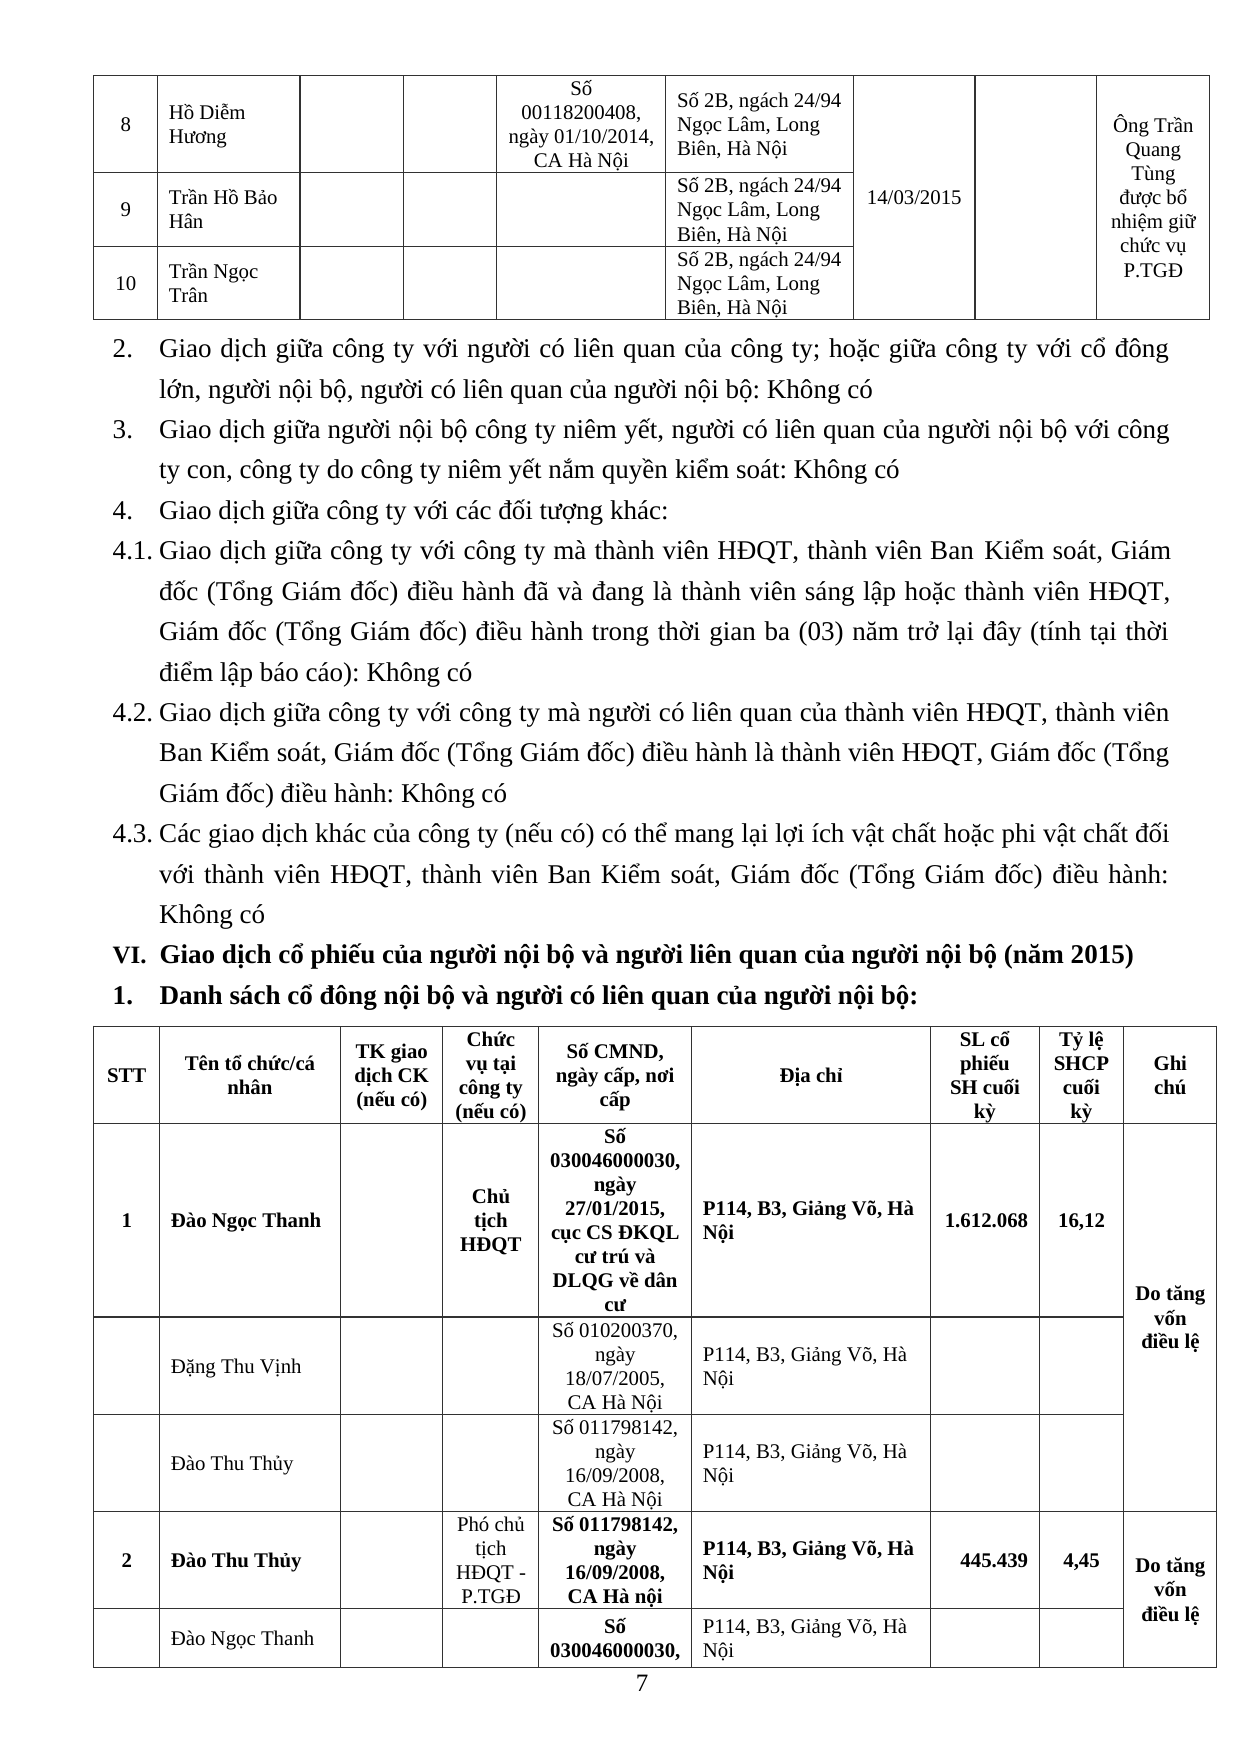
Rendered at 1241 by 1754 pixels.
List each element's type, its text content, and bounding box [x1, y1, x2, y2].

table_cell P114, B3, Giảng Võ, Hà Nội [692, 1415, 930, 1511]
table_header SL cổ phiếu SH cuối kỳ [931, 1027, 1039, 1123]
table_cell [301, 247, 403, 319]
table_cell [341, 1609, 442, 1667]
table_cell Chủ tịch HĐQT [443, 1124, 538, 1316]
table_cell Số 011798142, ngày 16/09/2008, CA Hà nội [539, 1512, 691, 1608]
table_header Ghi chú [1124, 1027, 1216, 1123]
table_cell Số 2B, ngách 24/94 Ngọc Lâm, Long Biên, Hà Nội [666, 173, 853, 246]
list Giao dịch giữa công ty với công ty mà người có liên quan của thành viên HĐQT, thành viên Ban Kiểm soát, Giám đốc (Tổng Giám đốc) điều hành là thành viên HĐQT, Giám đốc (Tổng Giám đốc) điều hành: Không có [112, 696, 1171, 808]
table_cell [301, 76, 403, 172]
table_cell Do tăng vốn điều lệ [1124, 1124, 1216, 1511]
table_cell [341, 1415, 442, 1511]
table_cell [94, 1318, 159, 1414]
table_header TK giao dịch CK (nếu có) [341, 1027, 442, 1123]
table_cell P114, B3, Giảng Võ, Hà Nội [692, 1512, 930, 1608]
table_cell [497, 173, 665, 246]
table_cell Đào Ngọc Thanh [160, 1124, 340, 1316]
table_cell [692, 1609, 930, 1667]
table_cell 8 [94, 76, 157, 172]
table_cell [404, 173, 496, 246]
table_cell 1.612.068 [931, 1124, 1039, 1316]
table_cell Đào Thu Thủy [160, 1512, 340, 1608]
table_cell [931, 1609, 1039, 1667]
table_cell 9 [94, 173, 157, 246]
table_cell Hồ Diễm Hương [158, 76, 299, 172]
table_cell Số 2B, ngách 24/94 Ngọc Lâm, Long Biên, Hà Nội [666, 76, 853, 172]
table_cell Đào Thu Thủy [160, 1415, 340, 1511]
list Các giao dịch khác của công ty (nếu có) có thể mang lại lợi ích vật chất hoặc phi vật chất đối với thành viên HĐQT, thành viên Ban Kiểm soát, Giám đốc (Tổng Giám đốc) điều hành: Không có [112, 817, 1171, 929]
table_header Địa chỉ [692, 1027, 930, 1123]
list Giao dịch giữa người nội bộ công ty niêm yết, người có liên quan của người nội bộ với công ty con, công ty do công ty niêm yết nắm quyền kiểm soát: Không có [112, 413, 1171, 485]
table_cell [341, 1512, 442, 1608]
table_cell [1040, 1415, 1123, 1511]
table_cell P114, B3, Giảng Võ, Hà Nội [692, 1124, 930, 1316]
table_cell Số 2B, ngách 24/94 Ngọc Lâm, Long Biên, Hà Nội [666, 247, 853, 319]
table_cell [497, 247, 665, 319]
table_cell Số 010200370, ngày 18/07/2005, CA Hà Nội [539, 1318, 691, 1414]
table_cell [1040, 1609, 1123, 1667]
list Danh sách cổ đông nội bộ và người có liên quan của người nội bộ: [112, 979, 1171, 1010]
table_cell Trần Ngọc Trân [158, 247, 299, 319]
table_cell [404, 247, 496, 319]
table_cell 2 [94, 1512, 159, 1608]
table_cell Do tăng vốn điều lệ [1124, 1512, 1216, 1667]
table_cell P114, B3, Giảng Võ, Hà Nội [692, 1318, 930, 1414]
table_cell 1 [94, 1124, 159, 1316]
table_cell [443, 1318, 538, 1414]
list Giao dịch giữa công ty với người có liên quan của công ty; hoặc giữa công ty với cổ đông lớn, người nội bộ, người có liên quan của người nội bộ: Không có [112, 332, 1171, 404]
table_cell [1040, 1318, 1123, 1414]
list Giao dịch giữa công ty với các đối tượng khác: [112, 494, 1171, 525]
table_header Tỷ lệ SHCP cuối kỳ [1040, 1027, 1123, 1123]
table_cell [931, 1415, 1039, 1511]
table_cell [341, 1318, 442, 1414]
table_cell Ông Trần Quang Tùng được bổ nhiệm giữ chức vụ P.TGĐ [1097, 76, 1209, 319]
table_cell Số 011798142, ngày 16/09/2008, CA Hà Nội [539, 1415, 691, 1511]
table_header Chức vụ tại công ty (nếu có) [443, 1027, 538, 1123]
table_cell [976, 76, 1096, 319]
table_cell Phó chủ tịch HĐQT - P.TGĐ [443, 1512, 538, 1608]
table_cell 10 [94, 247, 157, 319]
table_cell [931, 1318, 1039, 1414]
table_cell 445.439 [931, 1512, 1039, 1608]
table_header Tên tổ chức/cá nhân [160, 1027, 340, 1123]
table_cell Số 00118200408, ngày 01/10/2014, CA Hà Nội [497, 76, 665, 172]
table_cell [443, 1415, 538, 1511]
table_header Số CMND, ngày cấp, nơi cấp [539, 1027, 691, 1123]
table_cell [301, 173, 403, 246]
table_cell [404, 76, 496, 172]
table_cell 16,12 [1040, 1124, 1123, 1316]
list Giao dịch cổ phiếu của người nội bộ và người liên quan của người nội bộ (năm 2015) [112, 938, 1171, 970]
table_cell [443, 1609, 538, 1667]
table_header STT [94, 1027, 159, 1123]
table_cell [94, 1609, 159, 1667]
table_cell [539, 1609, 691, 1667]
table_cell Đào Ngọc Thanh [160, 1609, 340, 1667]
table_cell 14/03/2015 [854, 76, 974, 319]
table_cell Trần Hồ Bảo Hân [158, 173, 299, 246]
table_cell [341, 1124, 442, 1316]
list Giao dịch giữa công ty với công ty mà thành viên HĐQT, thành viên Ban Kiểm soát, Giám đốc (Tổng Giám đốc) điều hành đã và đang là thành viên sáng lập hoặc thành viên HĐQT, Giám đốc (Tổng Giám đốc) điều hành trong thời gian ba (03) năm trở lại đây (tính tại thời điểm lập báo cáo): Không có [112, 534, 1171, 687]
table_cell [94, 1415, 159, 1511]
table_cell 4,45 [1040, 1512, 1123, 1608]
table_cell Đặng Thu Vịnh [160, 1318, 340, 1414]
table_cell Số 030046000030, ngày 27/01/2015, cục CS ĐKQL cư trú và DLQG về dân cư [539, 1124, 691, 1316]
